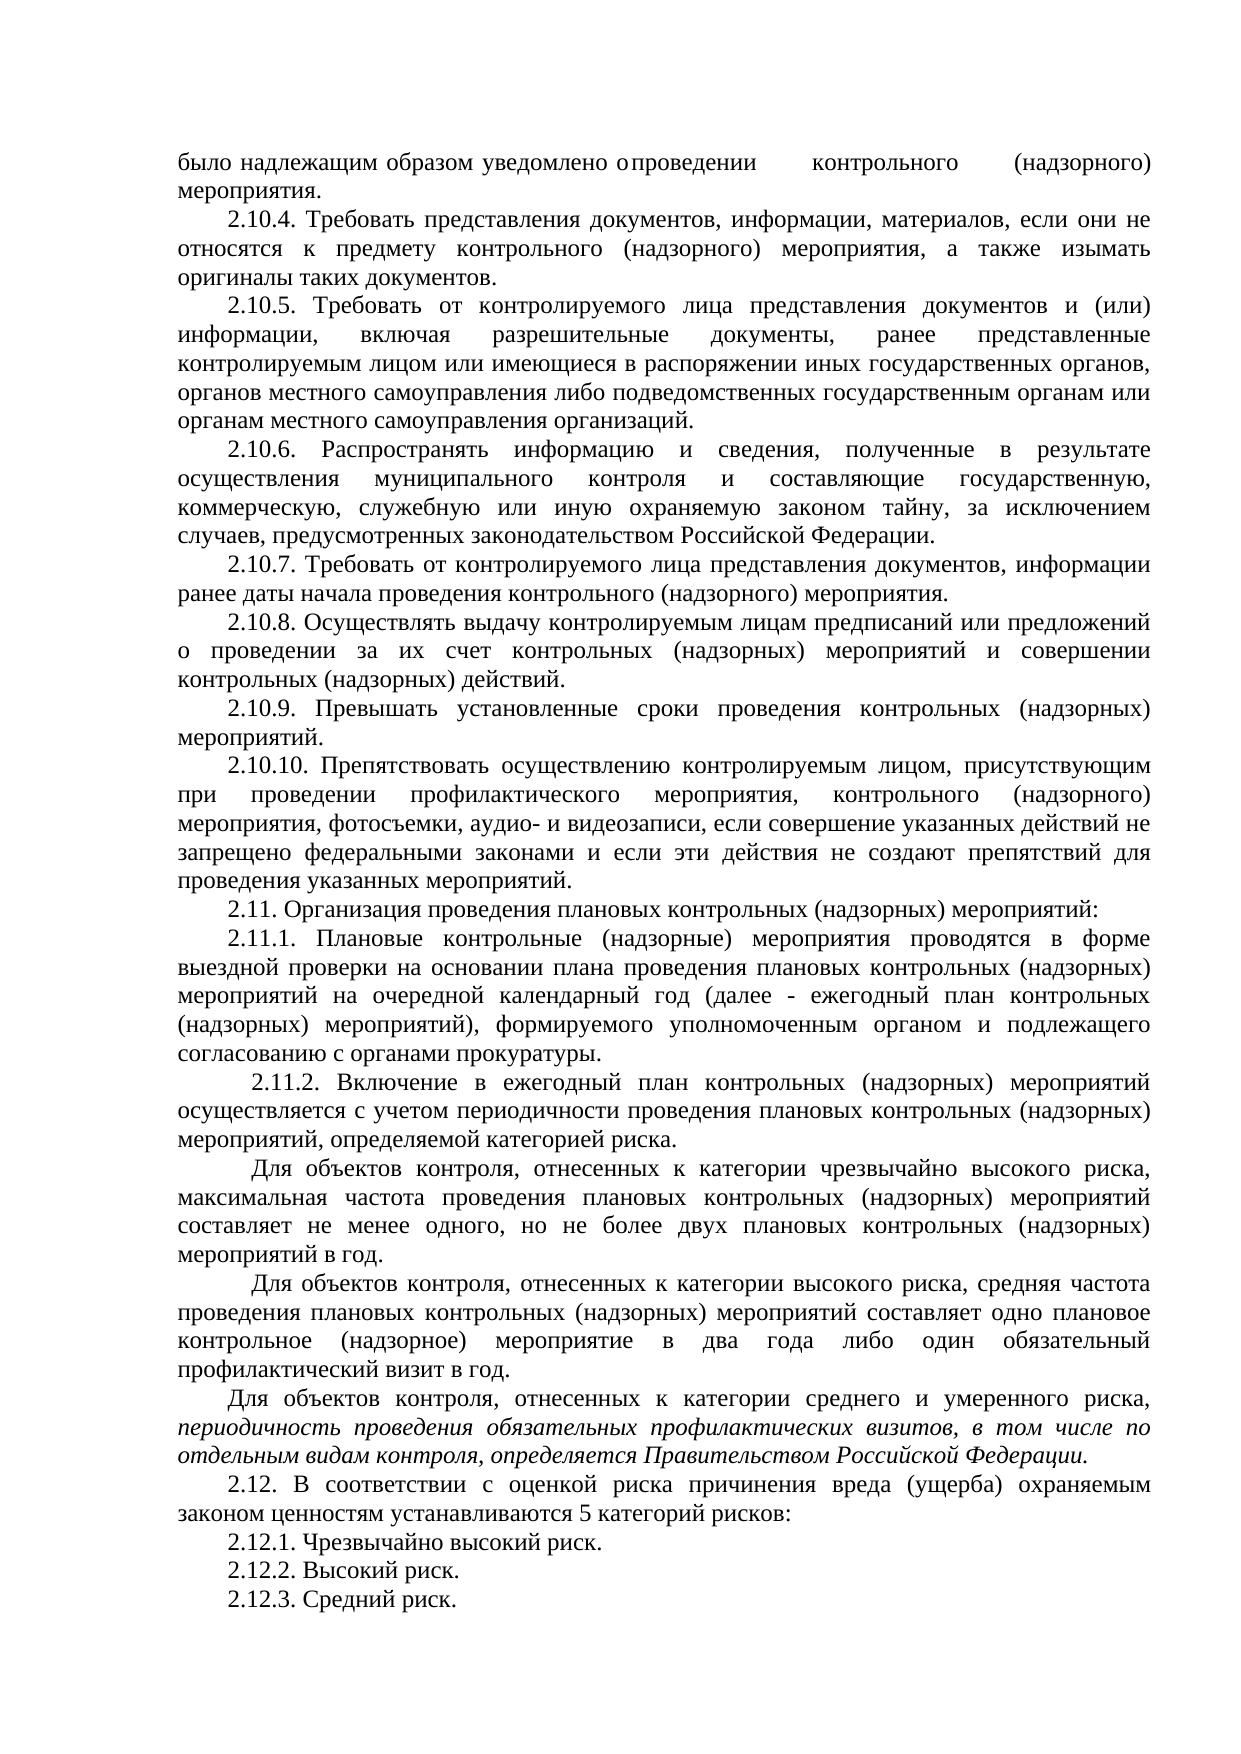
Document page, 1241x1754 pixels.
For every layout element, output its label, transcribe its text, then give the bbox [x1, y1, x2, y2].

text 2.12.1. Чрезвычайно высокий риск. [177, 1527, 1152, 1556]
text 2.10.9. Превышать установленные сроки проведения контрольных (надзорных) мероприятий. [177, 693, 1152, 751]
text 2.10.8. Осуществлять выдачу контролируемым лицам предписаний или предложений о проведении за их счет контрольных (надзорных) мероприятий и совершении контрольных (надзорных) действий. [177, 607, 1152, 693]
text 2.10.6. Распространять информацию и сведения, полученные в результате осуществления муниципального контроля и составляющие государственную, коммерческую, служебную или иную охраняемую законом тайну, за исключением случаев, предусмотренных законодательством Российской Федерации. [177, 434, 1152, 549]
text 2.11.2. Включение в ежегодный план контрольных (надзорных) мероприятий осуществляется с учетом периодичности проведения плановых контрольных (надзорных) мероприятий, определяемой категорией риска. [177, 1067, 1152, 1153]
text 2.12.2. Высокий риск. [177, 1556, 1152, 1584]
text 2.10.7. Требовать от контролируемого лица представления документов, информации ранее даты начала проведения контрольного (надзорного) мероприятия. [177, 549, 1152, 607]
text 2.10.5. Требовать от контролируемого лица представления документов и (или) информации, включая разрешительные документы, ранее представленные контролируемым лицом или имеющиеся в распоряжении иных государственных органов, органов местного самоуправления либо подведомственных государственным органам или органам местного самоуправления организаций. [177, 291, 1152, 434]
text 2.10.4. Требовать представления документов, информации, материалов, если они не относятся к предмету контрольного (надзорного) мероприятия, а также изымать оригиналы таких документов. [177, 204, 1152, 291]
text Для объектов контроля, отнесенных к категории чрезвычайно высокого риска, максимальная частота проведения плановых контрольных (надзорных) мероприятий составляет не менее одного, но не более двух плановых контрольных (надзорных) мероприятий в год. [177, 1153, 1152, 1268]
text 2.12. В соответствии с оценкой риска причинения вреда (ущерба) охраняемым законом ценностям устанавливаются 5 категорий рисков: [177, 1469, 1152, 1527]
text Для объектов контроля, отнесенных к категории среднего и умеренного риска, периодичность проведения обязательных профилактических визитов, в том числе по отдельным видам контроля, определяется Правительством Российской Федерации. [177, 1383, 1152, 1469]
text 2.12.3. Средний риск. [177, 1584, 1152, 1613]
text 2.11. Организация проведения плановых контрольных (надзорных) мероприятий: [177, 894, 1152, 923]
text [177, 147, 1152, 204]
text 2.10.10. Препятствовать осуществлению контролируемым лицом, присутствующим при проведении профилактического мероприятия, контрольного (надзорного) мероприятия, фотосъемки, аудио- и видеозаписи, если совершение указанных действий не запрещено федеральными законами и если эти действия не создают препятствий для проведения указанных мероприятий. [177, 751, 1152, 894]
text Для объектов контроля, отнесенных к категории высокого риска, средняя частота проведения плановых контрольных (надзорных) мероприятий составляет одно плановое контрольное (надзорное) мероприятие в два года либо один обязательный профилактический визит в год. [177, 1268, 1152, 1383]
text 2.11.1. Плановые контрольные (надзорные) мероприятия проводятся в форме выездной проверки на основании плана проведения плановых контрольных (надзорных) мероприятий на очередной календарный год (далее - ежегодный план контрольных (надзорных) мероприятий), формируемого уполномоченным органом и подлежащего согласованию с органами прокуратуры. [177, 923, 1152, 1067]
